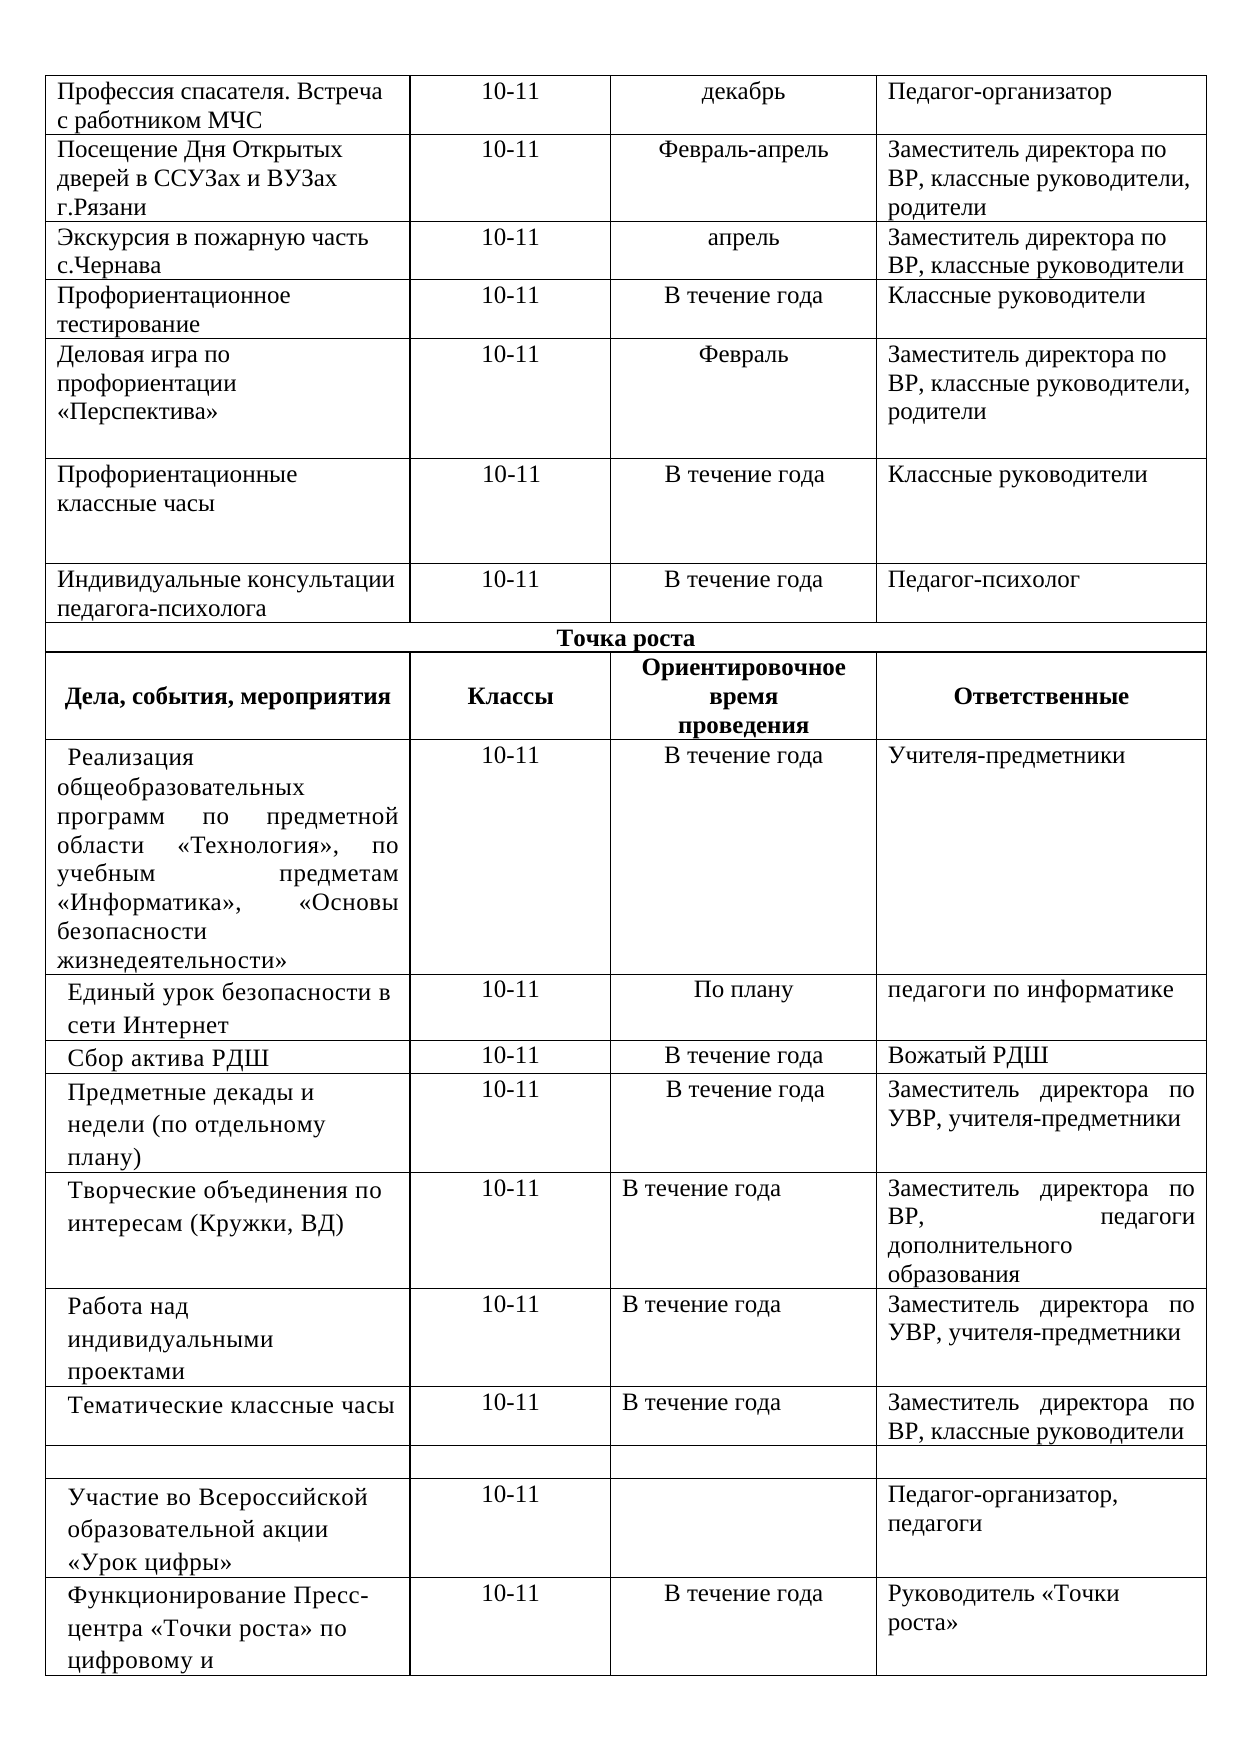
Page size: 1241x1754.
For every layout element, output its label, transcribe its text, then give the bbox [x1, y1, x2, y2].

table_cell В течение года [611, 1074, 876, 1172]
table_cell [877, 1446, 1206, 1478]
table_cell В течение года [611, 1387, 876, 1445]
table_cell 10-11 [411, 459, 610, 563]
table_cell педагоги по информатике [877, 975, 1206, 1039]
table_cell декабрь [611, 76, 876, 133]
table_cell 10-11 [411, 280, 610, 338]
table_cell 10-11 [411, 1173, 610, 1288]
table_cell Реализация общеобразовательных программ по предметной области «Технология», по учебным предметам «Информатика», «Основы безопасности жизнедеятельности» [46, 740, 409, 973]
table_cell Ориентировочное время проведения [611, 653, 876, 739]
table_cell В течение года [611, 459, 876, 563]
table_cell 10-11 [411, 975, 610, 1039]
table_cell Заместитель директора по ВР, классные руководители [877, 222, 1206, 279]
table_cell Вожатый РДШ [877, 1041, 1206, 1073]
table_cell В течение года [611, 1173, 876, 1288]
table_cell Педагог-организатор, педагоги [877, 1479, 1206, 1577]
table_cell В течение года [611, 1041, 876, 1073]
table_cell Тематические классные часы [46, 1387, 409, 1445]
table_cell Профессия спасателя. Встреча с работником МЧС [46, 76, 409, 133]
table_cell Участие во Всероссийской образовательной акции «Урок цифры» [46, 1479, 409, 1577]
table_cell По плану [611, 975, 876, 1039]
table_cell Заместитель директора по ВР, педагоги дополнительного образования [877, 1173, 1206, 1288]
table_cell 10-11 [411, 1289, 610, 1386]
table_cell Сбор актива РДШ [46, 1041, 409, 1073]
table_cell Экскурсия в пожарную часть с.Чернава [46, 222, 409, 279]
table_cell Индивидуальные консультации педагога-психолога [46, 564, 409, 622]
table_cell Профориентационные классные часы [46, 459, 409, 563]
table_cell 10-11 [411, 135, 610, 221]
table_cell 10-11 [411, 222, 610, 279]
table_cell Классные руководители [877, 459, 1206, 563]
table_cell Заместитель директора по УВР, учителя-предметники [877, 1289, 1206, 1386]
table_cell Профориентационное тестирование [46, 280, 409, 338]
table_cell Заместитель директора по УВР, учителя-предметники [877, 1074, 1206, 1172]
table_cell В течение года [611, 280, 876, 338]
table_cell 10-11 [411, 339, 610, 458]
table_cell Творческие объединения по интересам (Кружки, ВД) [46, 1173, 409, 1288]
table_cell В течение года [611, 1289, 876, 1386]
table_cell 10-11 [411, 1387, 610, 1445]
table_cell Педагог-психолог [877, 564, 1206, 622]
table_cell [611, 1479, 876, 1577]
table_cell 10-11 [411, 1479, 610, 1577]
table_cell 10-11 [411, 1578, 610, 1675]
table_cell Классные руководители [877, 280, 1206, 338]
table_cell Дела, события, мероприятия [46, 653, 409, 739]
table_cell [46, 1446, 409, 1478]
table_cell Классы [411, 653, 610, 739]
table_cell Заместитель директора по ВР, классные руководители [877, 1387, 1206, 1445]
table_cell 10-11 [411, 1074, 610, 1172]
table_cell Посещение Дня Открытых дверей в ССУЗах и ВУЗах г.Рязани [46, 135, 409, 221]
table_cell 10-11 [411, 564, 610, 622]
table_cell Педагог-организатор [877, 76, 1206, 133]
table_cell Ответственные [877, 653, 1206, 739]
table_cell Заместитель директора по ВР, классные руководители, родители [877, 135, 1206, 221]
table_cell Точка роста [46, 623, 1206, 651]
table_cell В течение года [611, 740, 876, 973]
table_cell Учителя-предметники [877, 740, 1206, 973]
table_cell В течение года [611, 564, 876, 622]
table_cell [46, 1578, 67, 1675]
table_cell 10-11 [411, 76, 610, 133]
table_cell Предметные декады и недели (по отдельному плану) [46, 1074, 409, 1172]
table_cell [411, 1446, 610, 1478]
table_cell 10-11 [411, 1041, 610, 1073]
table_cell В течение года [611, 1578, 876, 1675]
table_cell апрель [611, 222, 876, 279]
table_cell Февраль-апрель [611, 135, 876, 221]
table_cell Единый урок безопасности в сети Интернет [46, 975, 409, 1039]
table_cell Функционирование Пресс-центра «Точки роста» по цифровому и информационному сопровождению школьных мероприятий [214, 1578, 409, 1675]
table_cell Работа над индивидуальными проектами [46, 1289, 409, 1386]
table_cell [611, 1446, 876, 1478]
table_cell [877, 1578, 1206, 1675]
table_cell Заместитель директора по ВР, классные руководители, родители [877, 339, 1206, 458]
table_cell 10-11 [411, 740, 610, 973]
table_cell Февраль [611, 339, 876, 458]
table_cell Деловая игра по профориентации «Перспектива» [46, 339, 409, 458]
